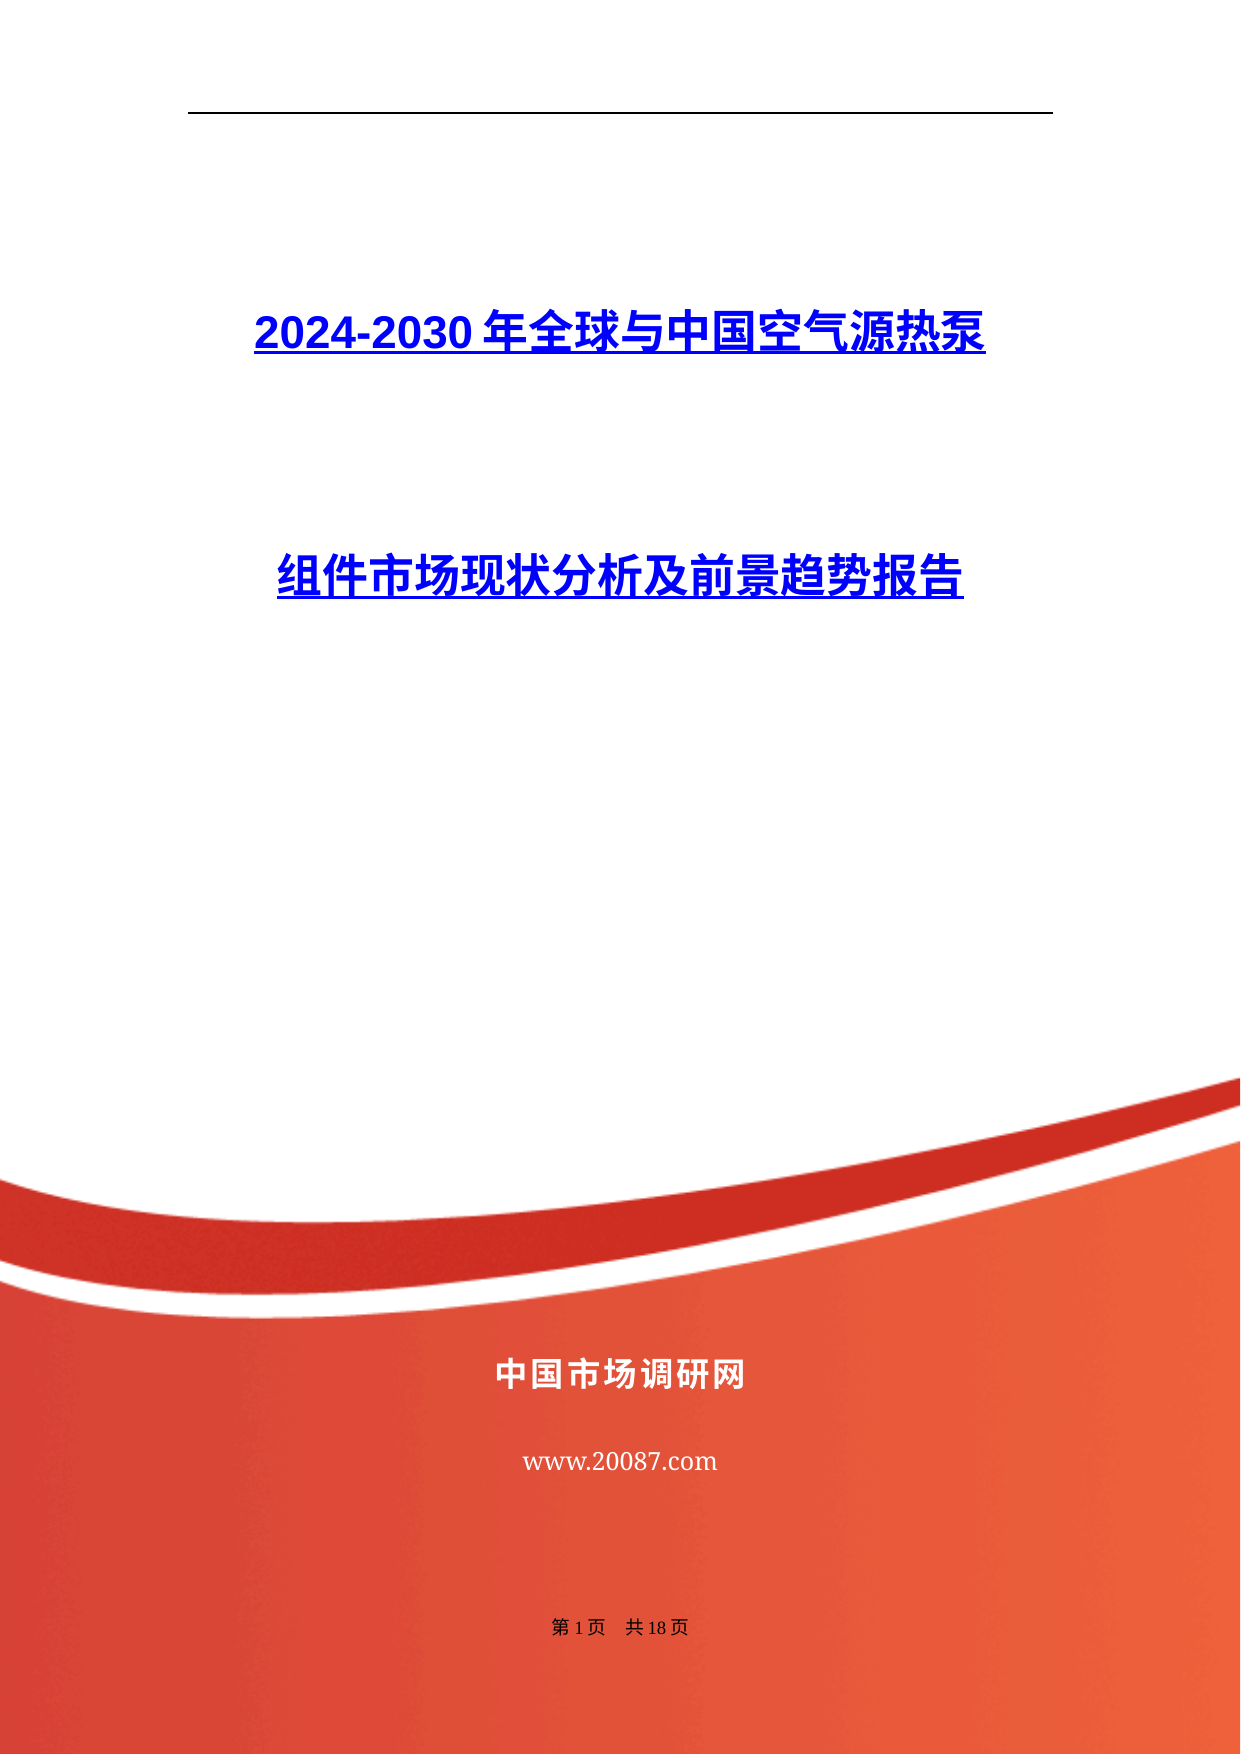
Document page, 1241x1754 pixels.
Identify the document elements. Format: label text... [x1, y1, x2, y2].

subtitle 中国市场调研网 [187, 1339, 1053, 1404]
text www.20087.com [187, 1428, 1053, 1493]
table_header 2024-2030年全球与中国空气源热泵组件市场现状分析及前景趋势报告 [188, 207, 1053, 773]
picture [0, 1006, 1241, 1754]
